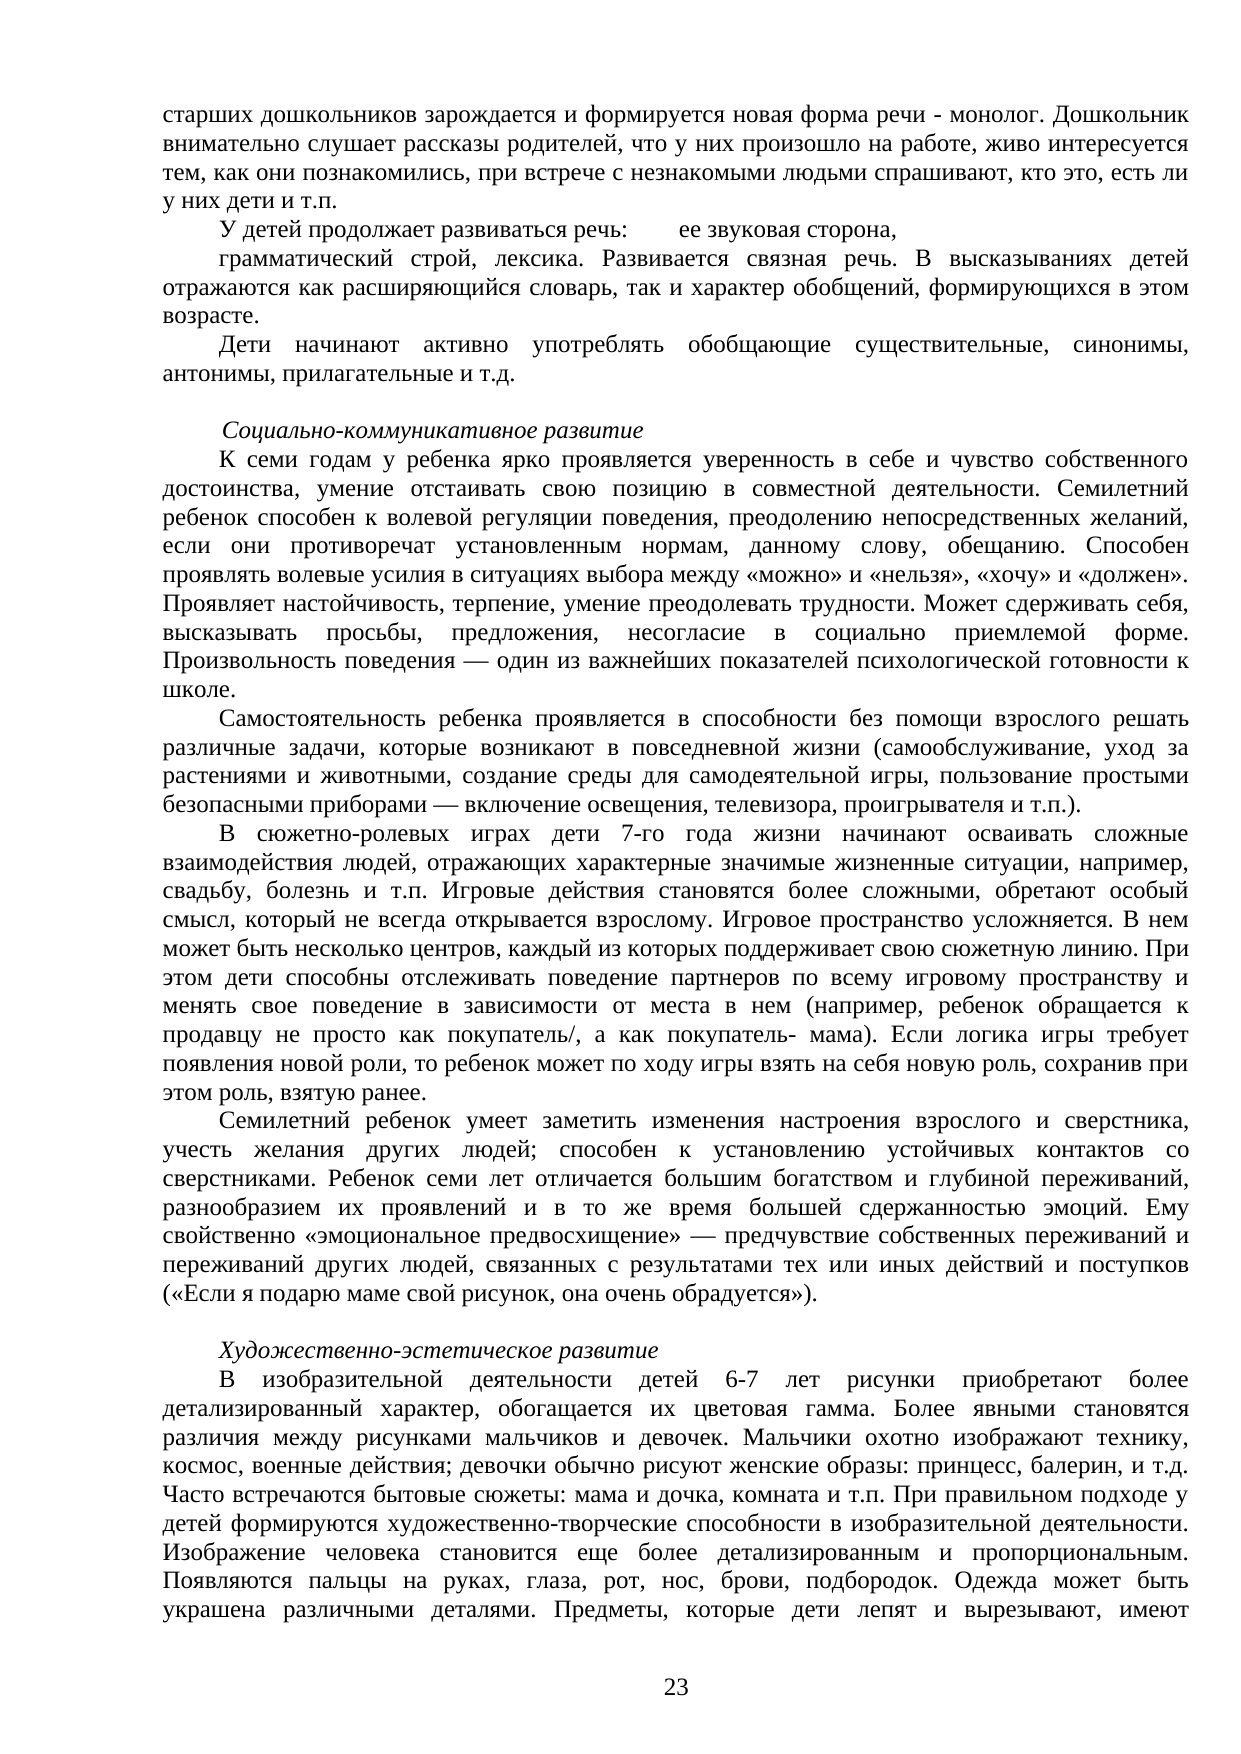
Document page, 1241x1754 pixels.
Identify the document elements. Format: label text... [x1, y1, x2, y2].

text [162, 1364, 1190, 1623]
text Семилетний ребенок умеет заметить изменения настроения взрослого и сверстника, учесть желания других людей; способен к установлению устойчивых контактов со сверстниками. Ребенок семи лет отличается большим богатством и глубиной переживаний, разнообразием их проявлений и в то же время большей сдержанностью эмоций. Ему свойственно «эмоциональное предвосхищение» — предчувствие собственных переживаний и переживаний других людей, связанных с результатами тех или иных действий и поступков («Если я подарю маме свой рисунок, она очень обрадуется»). [162, 1106, 1190, 1307]
text Художественно-эстетическое развитие [162, 1336, 1190, 1364]
text Социально-коммуникативное развитие [162, 416, 1190, 444]
text У детей продолжает развиваться речь: ее звуковая сторона, [162, 214, 1190, 243]
text Самостоятельность ребенка проявляется в способности без помощи взрослого решать различные задачи, которые возникают в повседневной жизни (самообслуживание, уход за растениями и животными, создание среды для самодеятельной игры, пользование простыми безопасными приборами — включение освещения, телевизора, проигрывателя и т.п.). [162, 703, 1190, 818]
text Дети начинают активно употреблять обобщающие существительные, синонимы, антонимы, прилагательные и т.д. [162, 329, 1190, 387]
text К семи годам у ребенка ярко проявляется уверенность в себе и чувство собственного достоинства, умение отстаивать свою позицию в совместной деятельности. Семилетний ребенок способен к волевой регуляции поведения, преодолению непосредственных желаний, если они противоречат установленным нормам, данному слову, обещанию. Способен проявлять волевые усилия в ситуациях выбора между «можно» и «нельзя», «хочу» и «должен». Проявляет настойчивость, терпение, умение преодолевать трудности. Может сдерживать себя, высказывать просьбы, предложения, несогласие в социально приемлемой форме. Произвольность поведения — один из важнейших показателей психологической готовности к школе. [162, 444, 1190, 703]
text В сюжетно-ролевых играх дети 7-го года жизни начинают осваивать сложные взаимодействия людей, отражающих характерные значимые жизненные ситуации, например, свадьбу, болезнь и т.п. Игровые действия становятся более сложными, обретают особый смысл, который не всегда открывается взрослому. Игровое пространство усложняется. В нем может быть несколько центров, каждый из которых поддерживает свою сюжетную линию. При этом дети способны отслеживать поведение партнеров по всему игровому пространству и менять свое поведение в зависимости от места в нем (например, ребенок обращается к продавцу не просто как покупатель/, а как покупатель- мама). Если логика игры требует появления новой роли, то ребенок может по ходу игры взять на себя новую роль, сохранив при этом роль, взятую ранее. [162, 818, 1190, 1106]
text грамматический строй, лексика. Развивается связная речь. В высказываниях детей отражаются как расширяющийся словарь, так и характер обобщений, формирующихся в этом возрасте. [162, 243, 1190, 329]
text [162, 99, 1190, 214]
